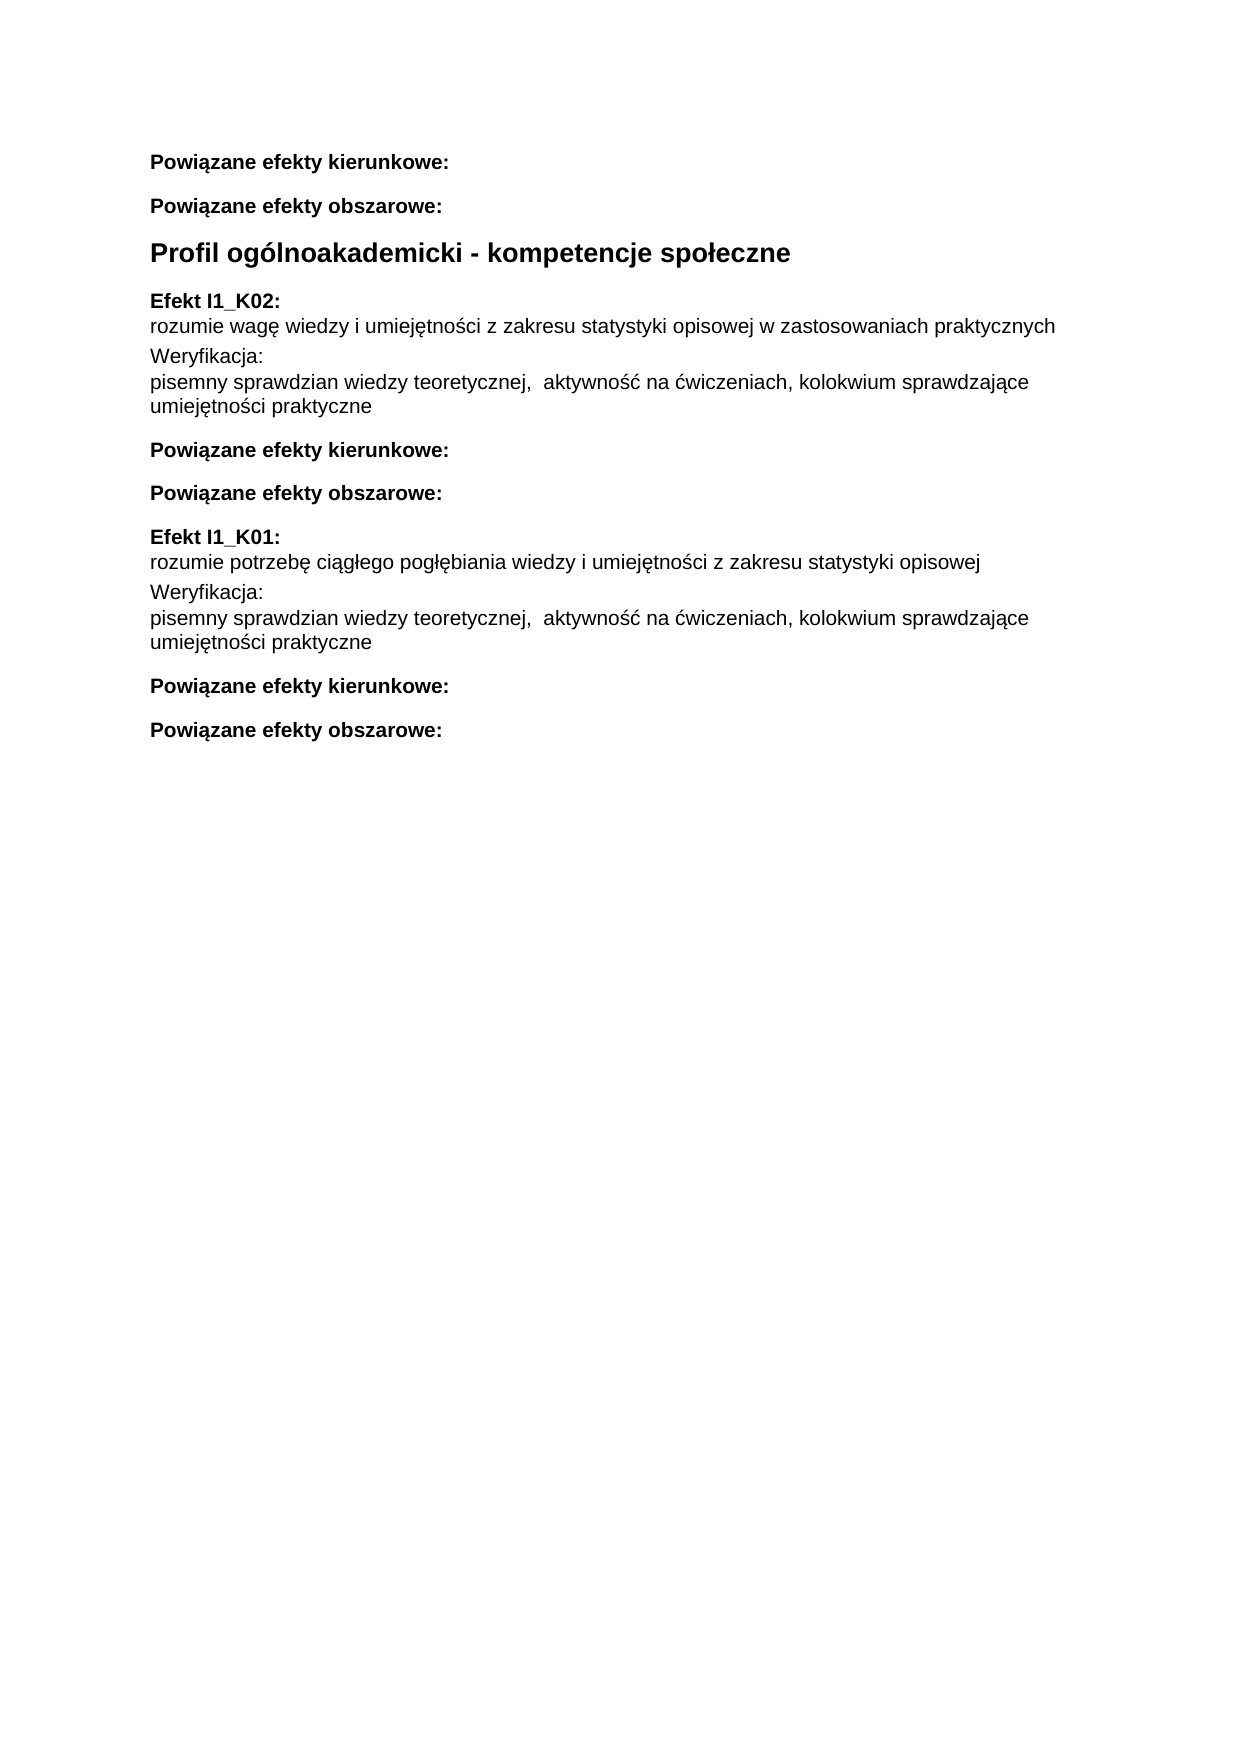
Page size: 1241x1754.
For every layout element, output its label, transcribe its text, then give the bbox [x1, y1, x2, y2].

text Efekt I1_K02: [150, 288, 1090, 312]
text Powiązane efekty obszarowe: [150, 718, 1090, 742]
text Weryfikacja: [150, 580, 1090, 604]
text Powiązane efekty kierunkowe: [150, 674, 1090, 698]
subtitle Profil ogólnoakademicki - kompetencje społeczne [150, 237, 1090, 269]
text Powiązane efekty obszarowe: [150, 481, 1090, 505]
text Weryfikacja: [150, 344, 1090, 368]
text pisemny sprawdzian wiedzy teoretycznej, aktywność na ćwiczeniach, kolokwium sprawdzające umiejętności praktyczne [150, 606, 1090, 654]
text pisemny sprawdzian wiedzy teoretycznej, aktywność na ćwiczeniach, kolokwium sprawdzające umiejętności praktyczne [150, 370, 1090, 418]
text Efekt I1_K01: [150, 525, 1090, 549]
text Powiązane efekty obszarowe: [150, 194, 1090, 218]
text Powiązane efekty kierunkowe: [150, 437, 1090, 461]
text rozumie potrzebę ciągłego pogłębiania wiedzy i umiejętności z zakresu statystyki opisowej [150, 550, 1090, 574]
text Powiązane efekty kierunkowe: [150, 150, 1090, 174]
text rozumie wagę wiedzy i umiejętności z zakresu statystyki opisowej w zastosowaniach praktycznych [150, 313, 1090, 337]
